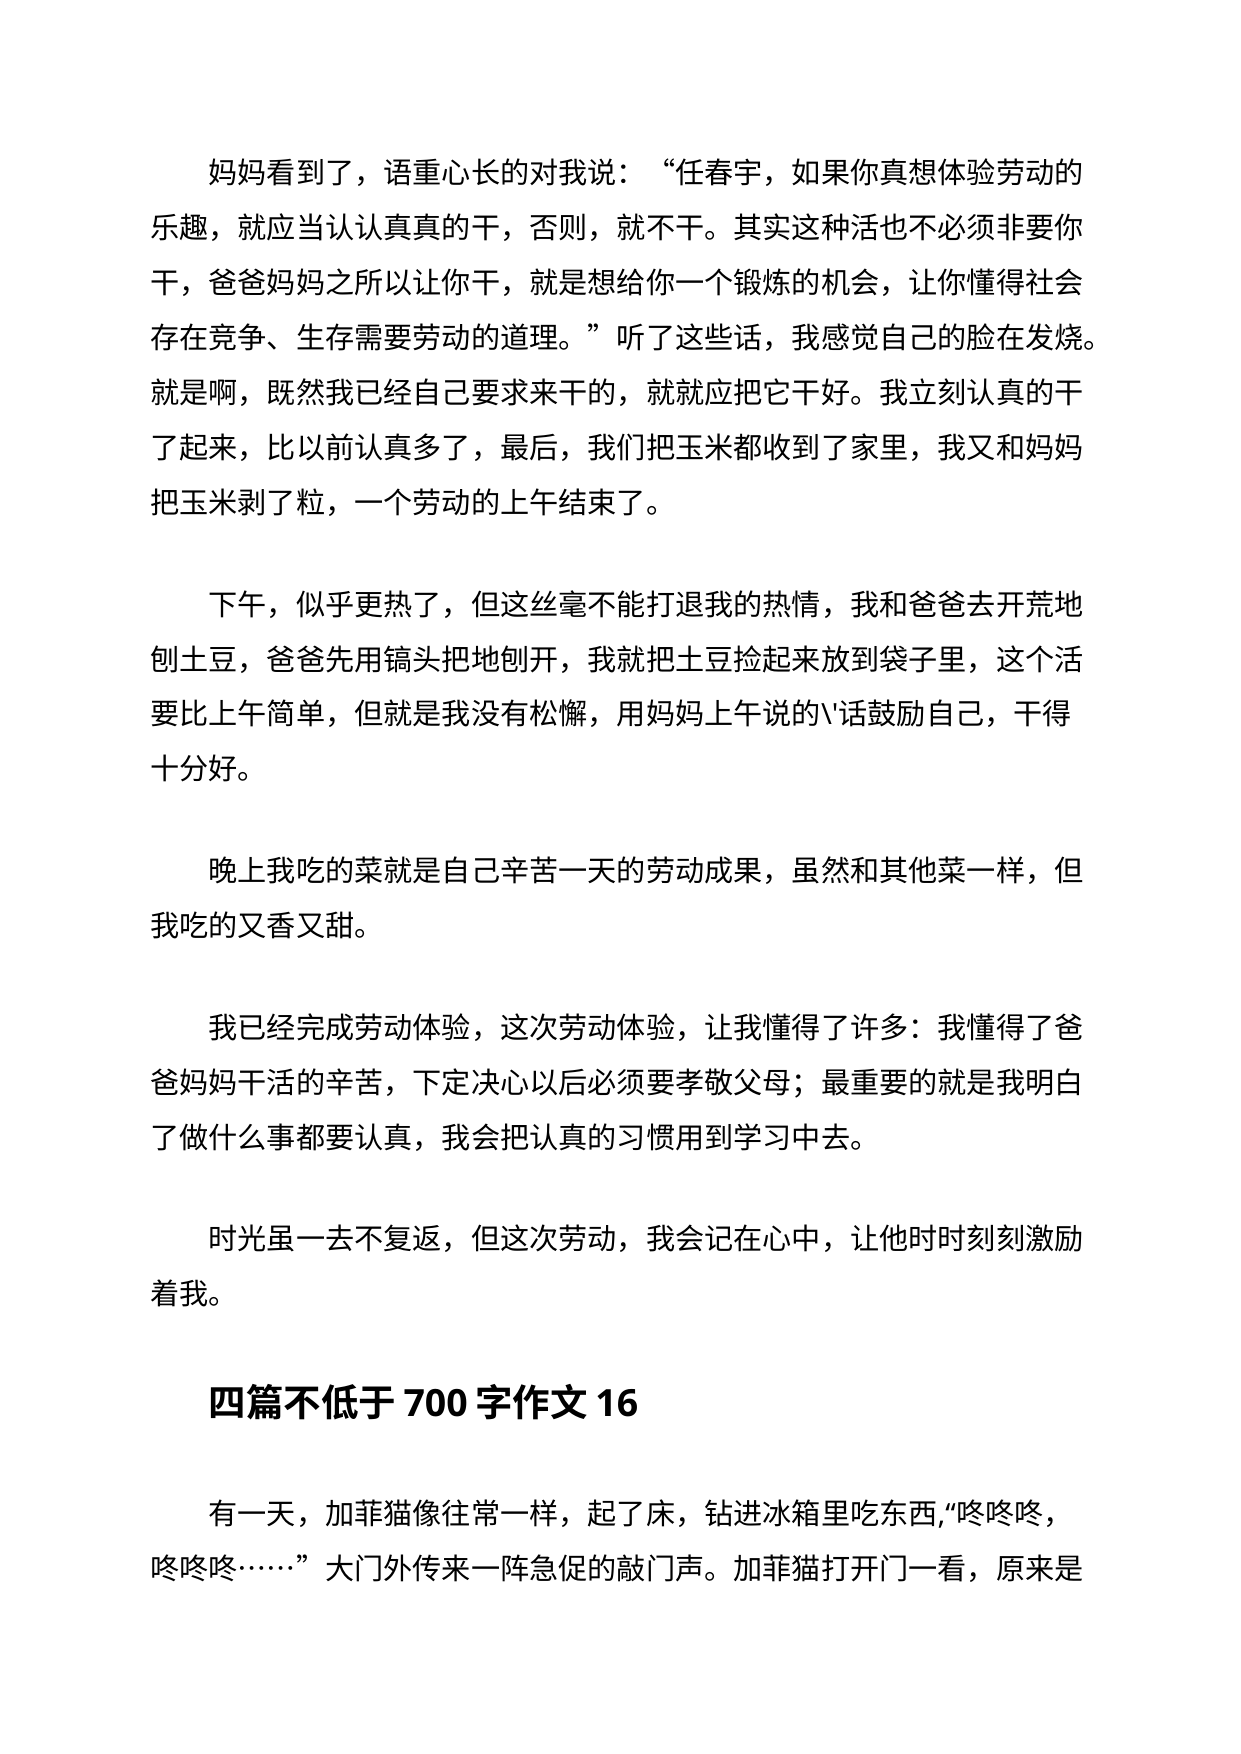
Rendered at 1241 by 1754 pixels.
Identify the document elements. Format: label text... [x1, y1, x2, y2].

text 我已经完成劳动体验，这次劳动体验，让我懂得了许多：我懂得了爸爸妈妈干活的辛苦，下定决心以后必须要孝敬父母；最重要的就是我明白了做什么事都要认真，我会把认真的习惯用到学习中去。 [150, 1004, 1090, 1156]
text 四篇不低于700字作文16 [150, 1373, 1090, 1427]
text 时光虽一去不复返，但这次劳动，我会记在心中，让他时时刻刻激励着我。 [150, 1216, 1090, 1313]
text 妈妈看到了，语重心长的对我说：“任春宇，如果你真想体验劳动的乐趣，就应当认认真真的干，否则，就不干。其实这种活也不必须非要你干，爸爸妈妈之所以让你干，就是想给你一个锻炼的机会，让你懂得社会存在竞争、生存需要劳动的道理。”听了这些话，我感觉自己的脸在发烧。就是啊，既然我已经自己要求来干的，就就应把它干好。我立刻认真的干了起来，比以前认真多了，最后，我们把玉米都收到了家里，我又和妈妈把玉米剥了粒，一个劳动的上午结束了。 [150, 150, 1090, 522]
text 晚上我吃的菜就是自己辛苦一天的劳动成果，虽然和其他菜一样，但我吃的又香又甜。 [150, 848, 1090, 945]
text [150, 1490, 1090, 1587]
text 下午，似乎更热了，但这丝毫不能打退我的热情，我和爸爸去开荒地刨土豆，爸爸先用镐头把地刨开，我就把土豆捡起来放到袋子里，这个活要比上午简单，但就是我没有松懈，用妈妈上午说的\'话鼓励自己，干得十分好。 [150, 581, 1090, 788]
